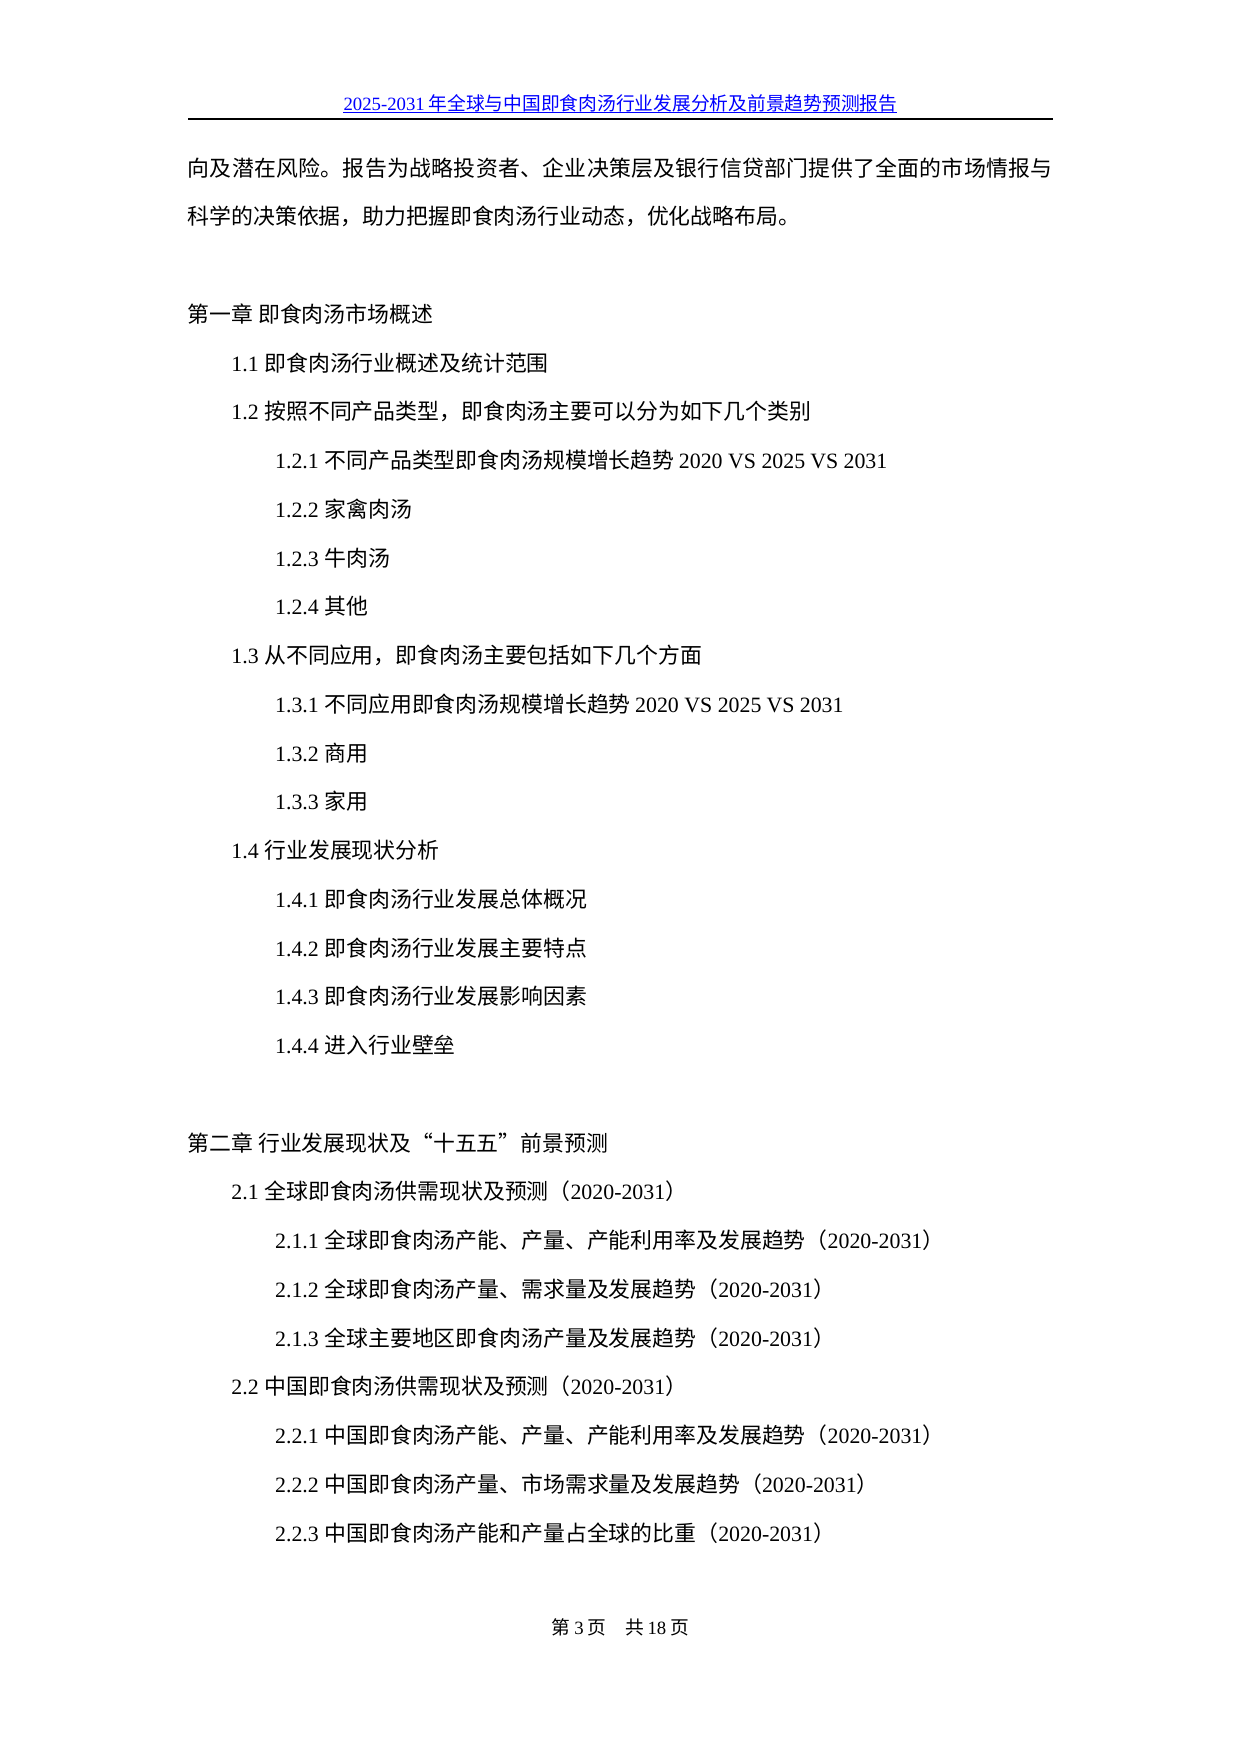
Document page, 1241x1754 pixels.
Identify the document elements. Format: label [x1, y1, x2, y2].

text [187, 150, 1053, 1548]
